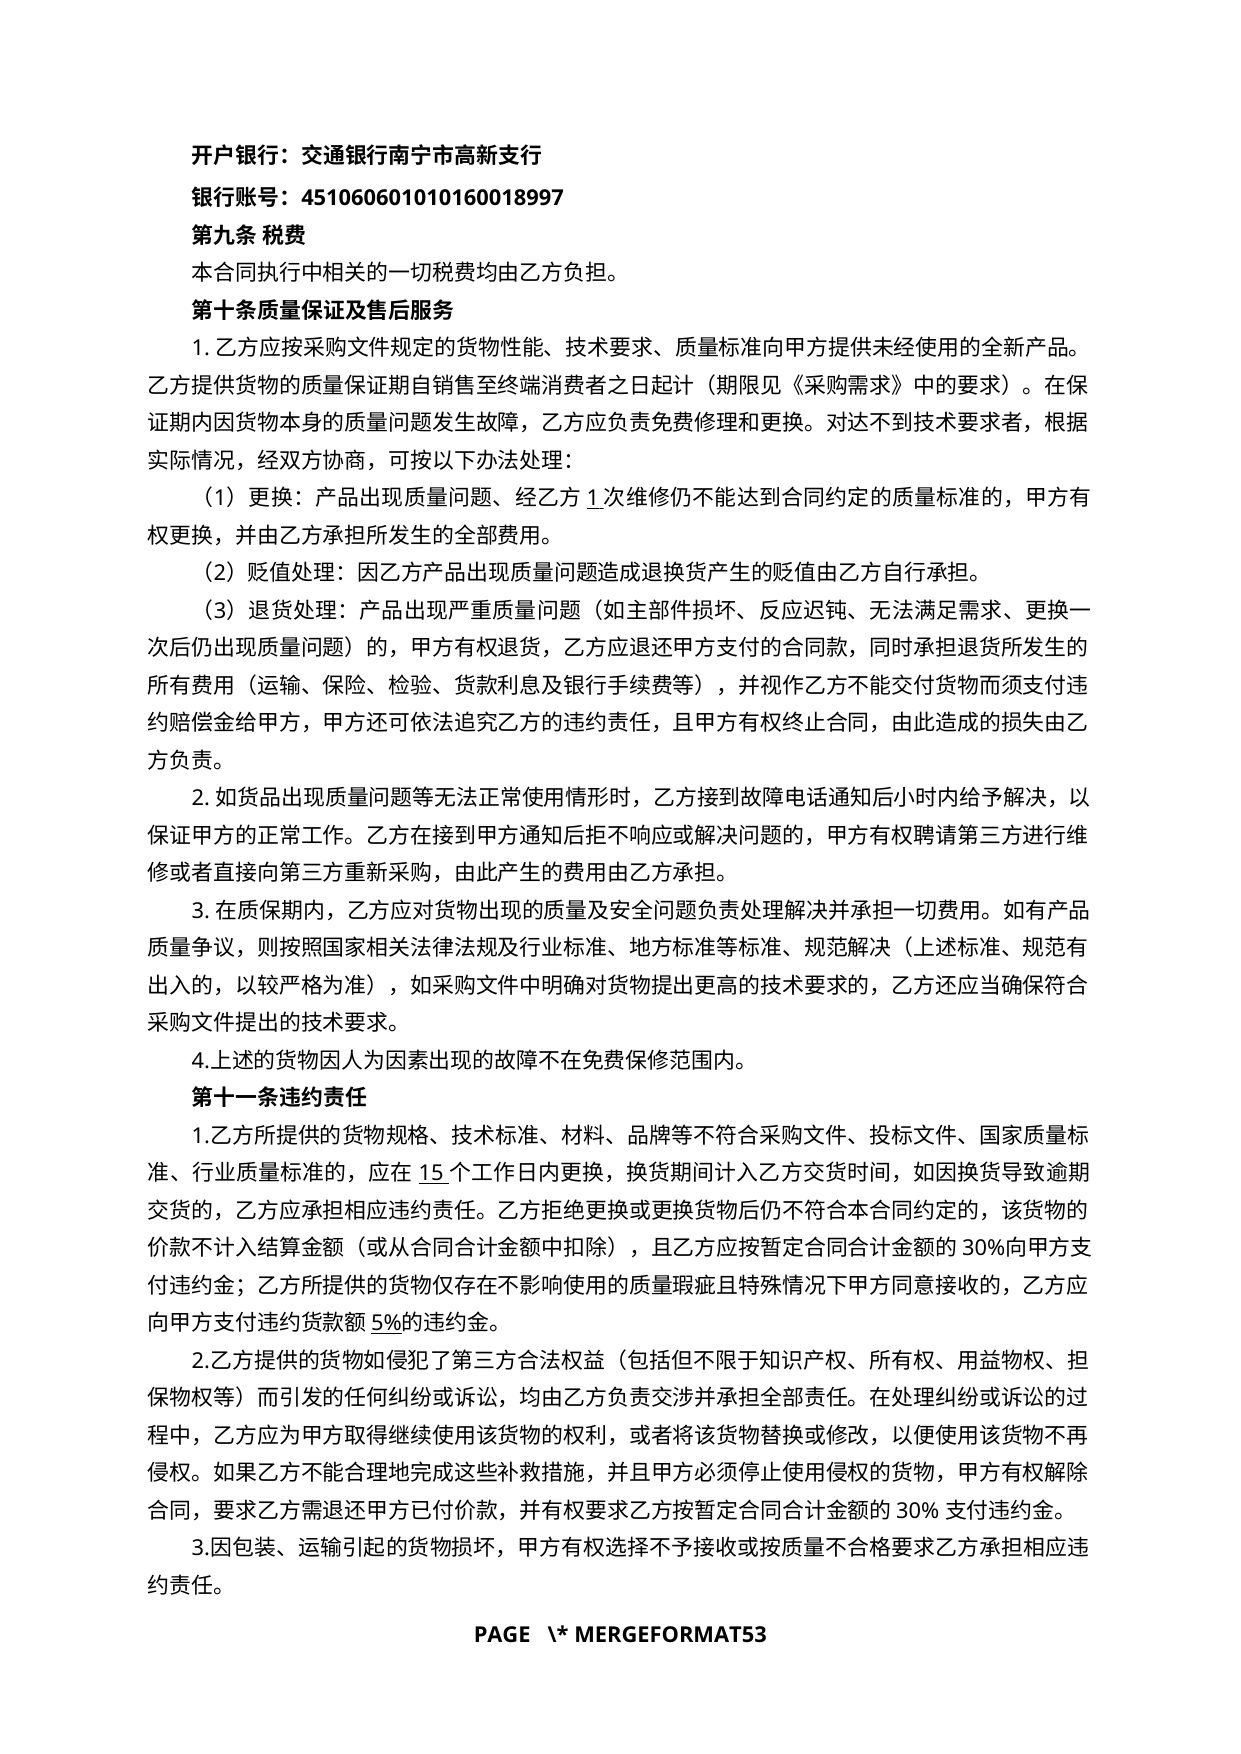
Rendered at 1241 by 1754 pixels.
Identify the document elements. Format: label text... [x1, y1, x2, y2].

text 1.乙方所提供的货物规格、技术标准、材料、品牌等不符合采购文件、投标文件、国家质量标准、行业质量标准的，应在15 个工作日内更换，换货期间计入乙方交货时间，如因换货导致逾期交货的，乙方应承担相应违约责任。乙方拒绝更换或更换货物后仍不符合本合同约定的，该货物的价款不计入结算金额（或从合同合计金额中扣除），且乙方应按暂定合同合计金额的30%向甲方支付违约金；乙方所提供的货物仅存在不影响使用的质量瑕疵且特殊情况下甲方同意接收的，乙方应向甲方支付违约货款额5%的违约金。 [148, 1113, 1092, 1338]
text （3）退货处理：产品出现严重质量问题（如主部件损坏、反应迟钝、无法满足需求、更换一次后仍出现质量问题）的，甲方有权退货，乙方应退还甲方支付的合同款，同时承担退货所发生的所有费用（运输、保险、检验、货款利息及银行手续费等），并视作乙方不能交付货物而须支付违约赔偿金给甲方，甲方还可依法追究乙方的违约责任，且甲方有权终止合同，由此造成的损失由乙方负责。 [148, 588, 1092, 776]
text 银行账号：451060601010160018997 [148, 172, 1092, 213]
text 2. 如货品出现质量问题等无法正常使用情形时，乙方接到故障电话通知后小时内给予解决，以保证甲方的正常工作。乙方在接到甲方通知后拒不响应或解决问题的，甲方有权聘请第三方进行维修或者直接向第三方重新采购，由此产生的费用由乙方承担。 [148, 776, 1092, 888]
text 第九条 税费 [148, 213, 1092, 251]
text 2.乙方提供的货物如侵犯了第三方合法权益（包括但不限于知识产权、所有权、用益物权、担保物权等）而引发的任何纠纷或诉讼，均由乙方负责交涉并承担全部责任。在处理纠纷或诉讼的过程中，乙方应为甲方取得继续使用该货物的权利，或者将该货物替换或修改，以便使用该货物不再侵权。如果乙方不能合理地完成这些补救措施，并且甲方必须停止使用侵权的货物，甲方有权解除合同，要求乙方需退还甲方已付价款，并有权要求乙方按暂定合同合计金额的30% 支付违约金。 [148, 1338, 1092, 1526]
text 4.上述的货物因人为因素出现的故障不在免费保修范围内。 [148, 1038, 1092, 1076]
text 第十一条违约责任 [148, 1076, 1092, 1113]
text （1）更换：产品出现质量问题、经乙方1次维修仍不能达到合同约定的质量标准的，甲方有权更换，并由乙方承担所发生的全部费用。 [148, 476, 1092, 551]
text 开户银行：交通银行南宁市高新支行 [148, 130, 1092, 172]
text （2）贬值处理：因乙方产品出现质量问题造成退换货产生的贬值由乙方自行承担。 [148, 551, 1092, 588]
text 第十条质量保证及售后服务 [148, 288, 1092, 326]
text 3.因包装、运输引起的货物损坏，甲方有权选择不予接收或按质量不合格要求乙方承担相应违约责任。 [148, 1526, 1092, 1601]
text 本合同执行中相关的一切税费均由乙方负担。 [148, 251, 1092, 288]
text 3. 在质保期内，乙方应对货物出现的质量及安全问题负责处理解决并承担一切费用。如有产品质量争议，则按照国家相关法律法规及行业标准、地方标准等标准、规范解决（上述标准、规范有出入的，以较严格为准），如采购文件中明确对货物提出更高的技术要求的，乙方还应当确保符合采购文件提出的技术要求。 [148, 888, 1092, 1038]
text 1. 乙方应按采购文件规定的货物性能、技术要求、质量标准向甲方提供未经使用的全新产品。乙方提供货物的质量保证期自销售至终端消费者之日起计（期限见《采购需求》中的要求）。在保证期内因货物本身的质量问题发生故障，乙方应负责免费修理和更换。对达不到技术要求者，根据实际情况，经双方协商，可按以下办法处理： [148, 326, 1092, 476]
